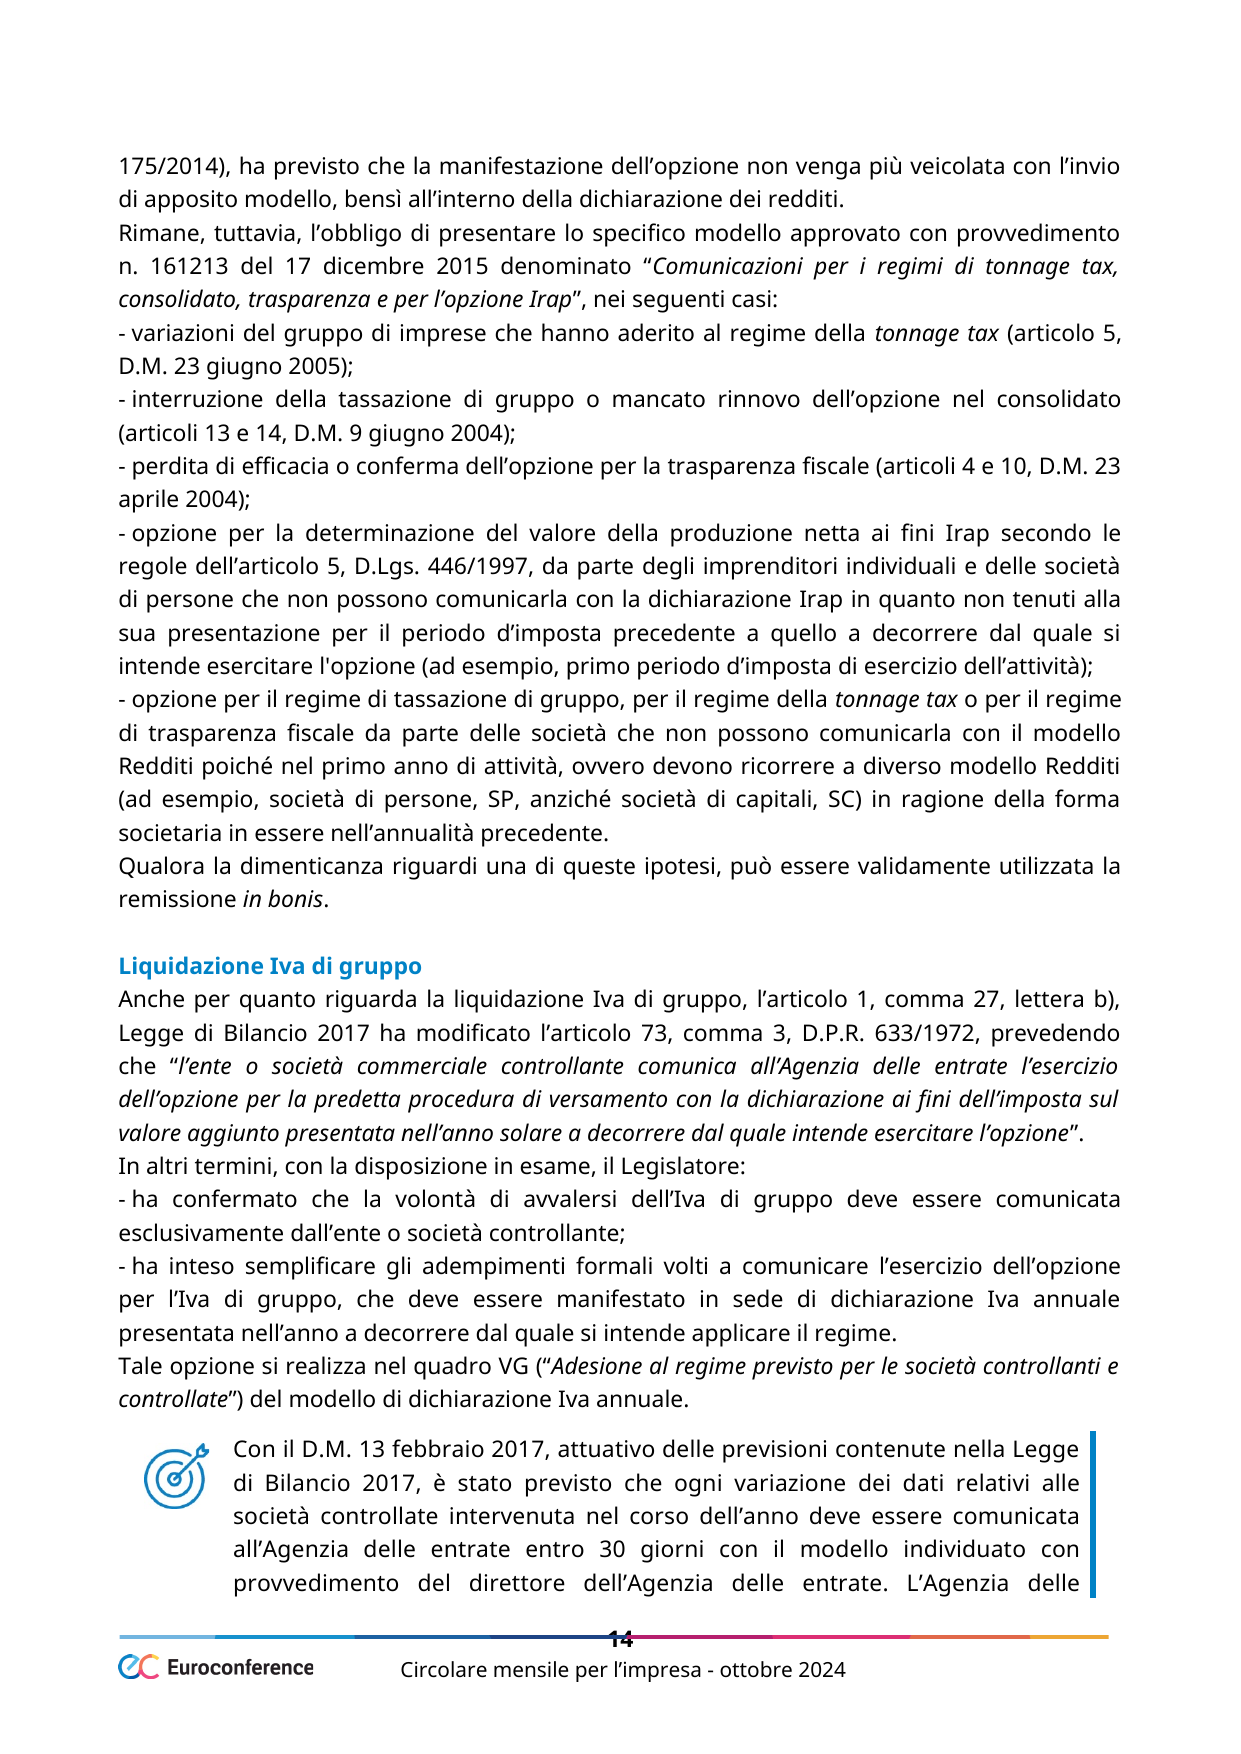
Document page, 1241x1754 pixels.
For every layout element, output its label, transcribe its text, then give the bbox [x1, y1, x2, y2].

picture [118, 1672, 124, 1679]
list variazioni del gruppo di imprese che hanno aderito al regime della tonnage tax (articolo 5, D.M. 23 giugno 2005); [118, 314, 1122, 381]
text Liquidazione Iva di gruppo [118, 948, 1122, 981]
picture [118, 1635, 1109, 1639]
list opzione per la determinazione del valore della produzione netta ai fini Irap secondo le regole dell’articolo 5, D.Lgs. 446/1997, da parte degli imprenditori individuali e delle società di persone che non possono comunicarla con la dichiarazione Irap in quanto non tenuti alla sua presentazione per il periodo d’imposta precedente a quello a decorrere dal quale si intende esercitare l'opzione (ad esempio, primo periodo d’imposta di esercizio dell’attività); [118, 514, 1122, 681]
text Anche per quanto riguarda la liquidazione Iva di gruppo, l’articolo 1, comma 27, lettera b), Legge di Bilancio 2017 ha modificato l’articolo 73, comma 3, D.P.R. 633/1972, prevedendo che “l’ente o società commerciale controllante comunica all’Agenzia delle entrate l’esercizio dell’opzione per la predetta procedura di versamento con la dichiarazione ai fini dell’imposta sul valore aggiunto presentata nell’anno solare a decorrere dal quale intende esercitare l’opzione”. [118, 981, 1122, 1148]
text Qualora la dimenticanza riguardi una di queste ipotesi, può essere validamente utilizzata la remissione in bonis. [118, 848, 1122, 914]
picture [122, 1654, 314, 1679]
list ha inteso semplificare gli adempimenti formali volti a comunicare l’esercizio dell’opzione per l’Iva di gruppo, che deve essere manifestato in sede di dichiarazione Iva annuale presentata nell’anno a decorrere dal quale si intende applicare il regime. [118, 1248, 1122, 1348]
text In altri termini, con la disposizione in esame, il Legislatore: [118, 1148, 1122, 1181]
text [118, 148, 1122, 214]
list opzione per il regime di tassazione di gruppo, per il regime della tonnage tax o per il regime di trasparenza fiscale da parte delle società che non possono comunicarla con il modello Redditi poiché nel primo anno di attività, ovvero devono ricorrere a diverso modello Redditi (ad esempio, società di persone, SP, anziché società di capitali, SC) in ragione della forma societaria in essere nell’annualità precedente. [118, 681, 1122, 848]
text Rimane, tuttavia, l’obbligo di presentare lo specifico modello approvato con provvedimento n. 161213 del 17 dicembre 2015 denominato “Comunicazioni per i regimi di tonnage tax, consolidato, trasparenza e per l’opzione Irap”, nei seguenti casi: [118, 214, 1122, 314]
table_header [222, 1431, 1090, 1598]
list interruzione della tassazione di gruppo o mancato rinnovo dell’opzione nel consolidato (articoli 13 e 14, D.M. 9 giugno 2004); [118, 381, 1122, 448]
picture [144, 1443, 210, 1509]
text Tale opzione si realizza nel quadro VG (“Adesione al regime previsto per le società controllanti e controllate”) del modello di dichiarazione Iva annuale. [118, 1348, 1122, 1414]
picture [118, 1654, 128, 1663]
list perdita di efficacia o conferma dell’opzione per la trasparenza fiscale (articoli 4 e 10, D.M. 23 aprile 2004); [118, 448, 1122, 514]
list ha confermato che la volontà di avvalersi dell’Iva di gruppo deve essere comunicata esclusivamente dall’ente o società controllante; [118, 1181, 1122, 1248]
table_header [133, 1431, 222, 1598]
